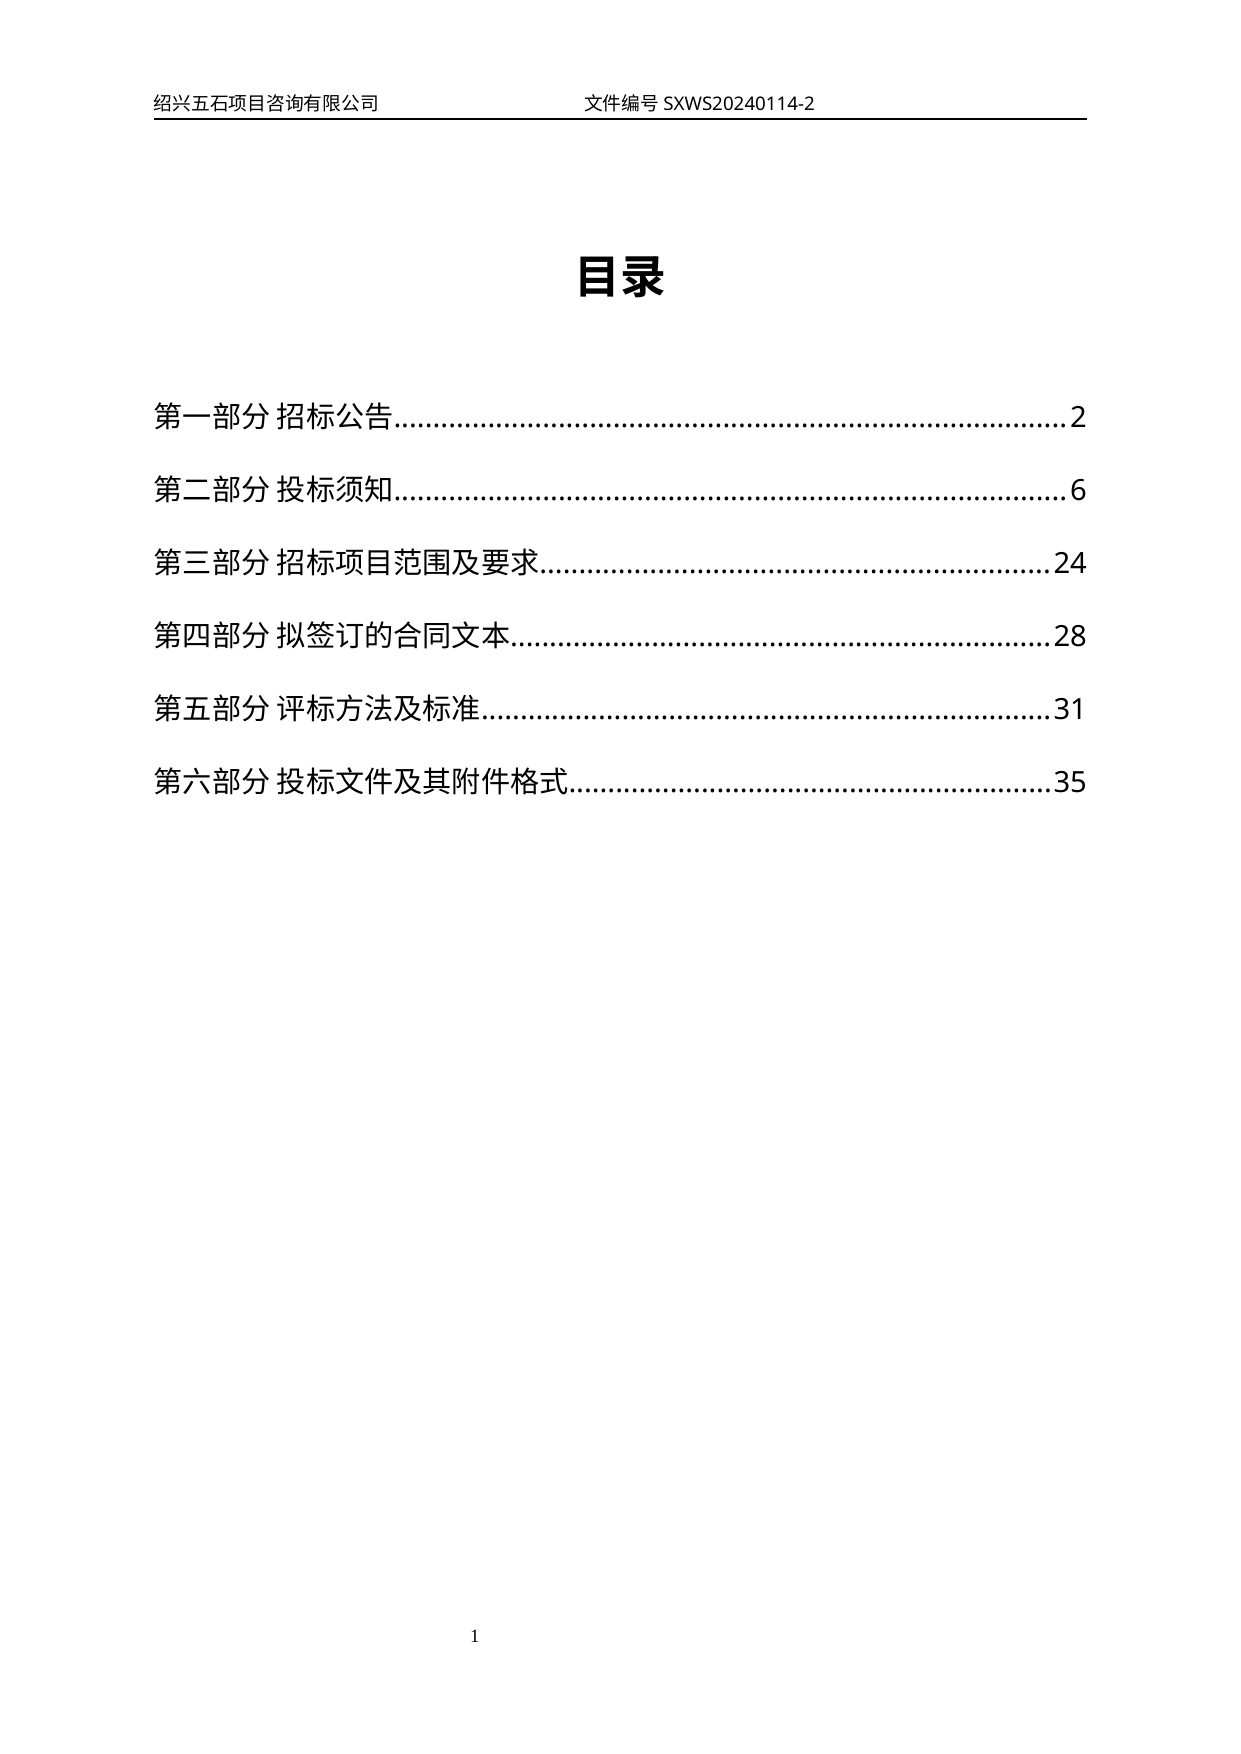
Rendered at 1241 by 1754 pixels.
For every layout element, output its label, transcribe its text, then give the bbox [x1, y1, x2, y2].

text 目录 [153, 240, 1087, 306]
